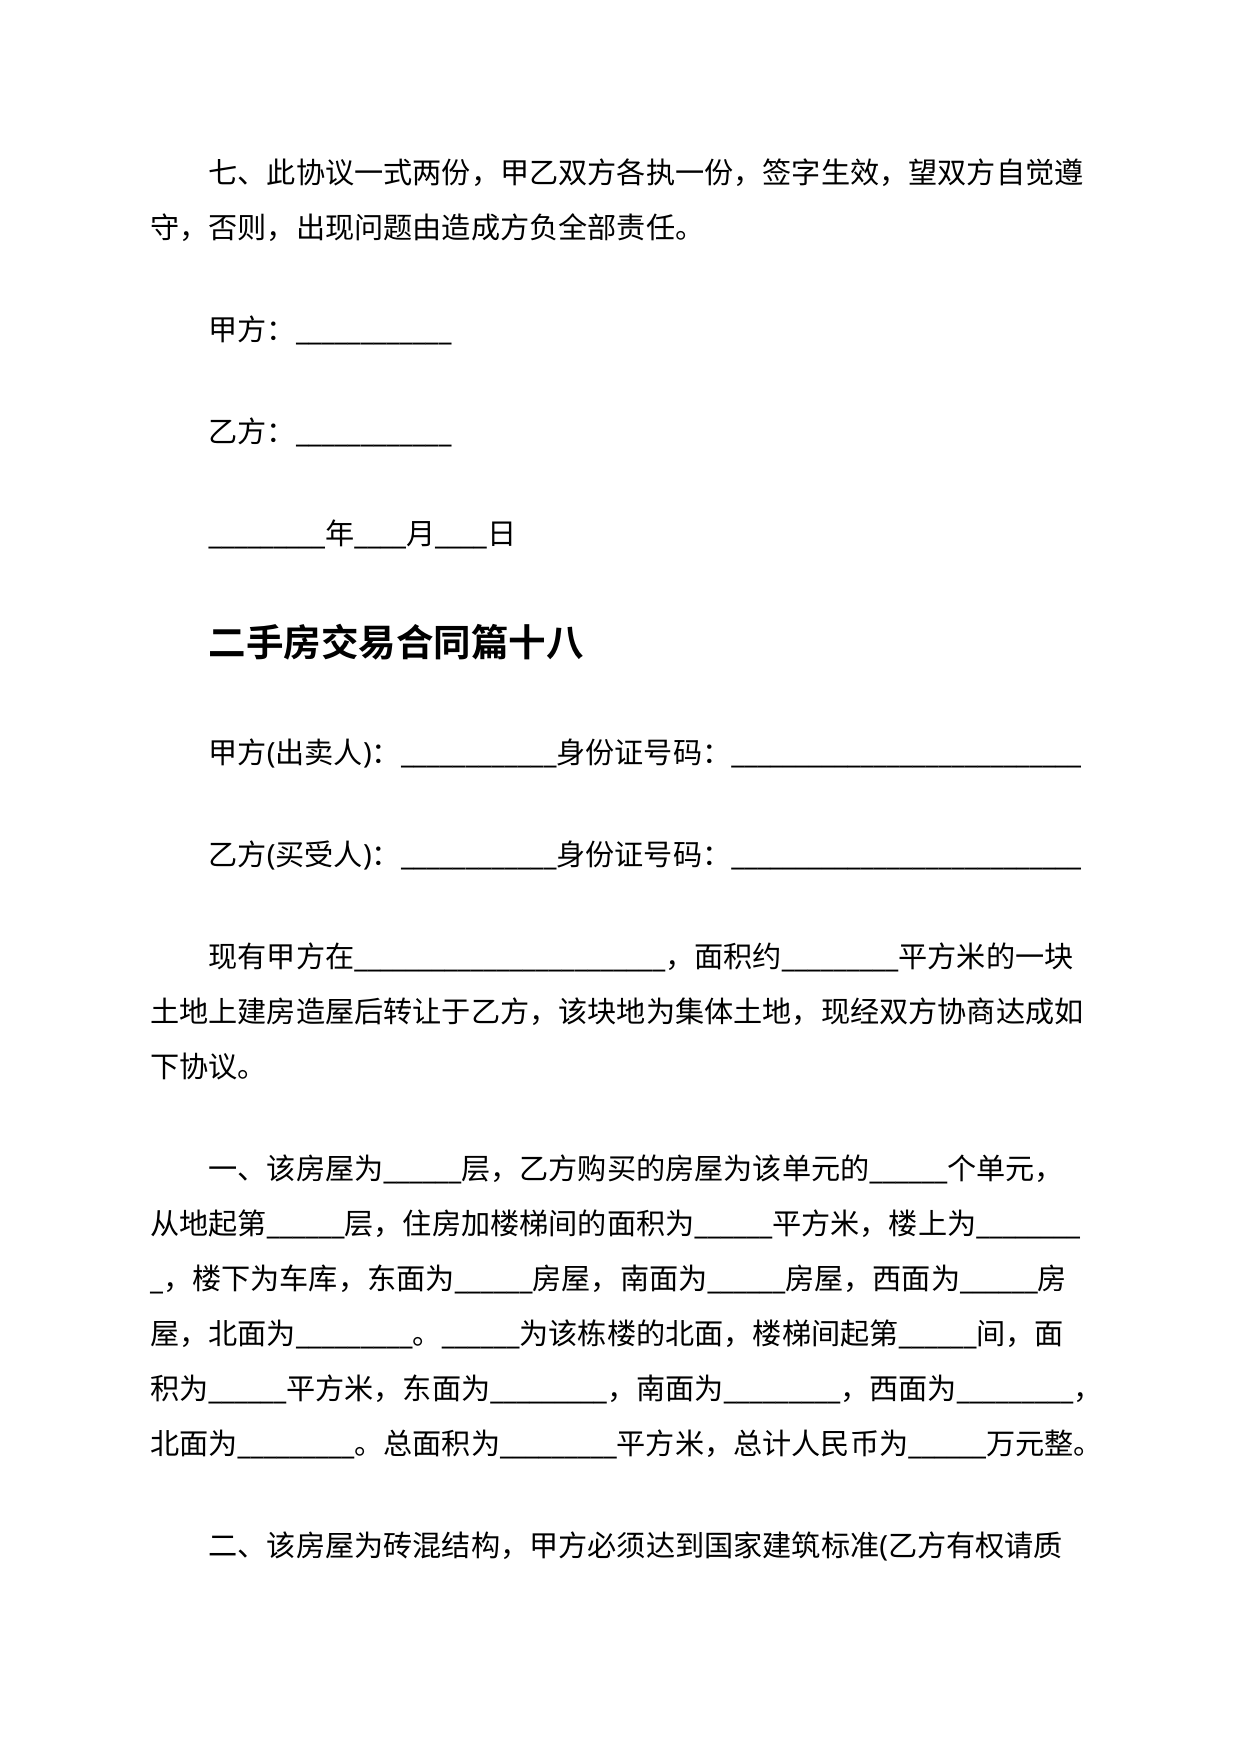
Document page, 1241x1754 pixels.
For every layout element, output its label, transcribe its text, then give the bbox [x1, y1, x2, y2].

text 七、此协议一式两份，甲乙双方各执一份，签字生效，望双方自觉遵守，否则，出现问题由造成方负全部责任。 [150, 150, 1090, 247]
text 二手房交易合同篇十八 [150, 613, 1090, 667]
text 甲方(出卖人)：____________身份证号码：___________________________ [150, 730, 1090, 772]
text 现有甲方在________________________，面积约_________平方米的一块土地上建房造屋后转让于乙方，该块地为集体土地，现经双方协商达成如下协议。 [150, 934, 1090, 1086]
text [150, 1523, 1090, 1565]
text 一、该房屋为______层，乙方购买的房屋为该单元的______个单元，从地起第______层，住房加楼梯间的面积为______平方米，楼上为_________，楼下为车库，东面为______房屋，南面为______房屋，西面为______房屋，北面为_________。______为该栋楼的北面，楼梯间起第______间，面积为______平方米，东面为_________，南面为_________，西面为_________，北面为_________。总面积为_________平方米，总计人民币为______万元整。 [150, 1146, 1090, 1463]
text 乙方(买受人)：____________身份证号码：___________________________ [150, 832, 1090, 874]
text 甲方：____________ [150, 307, 1090, 349]
text 乙方：____________ [150, 409, 1090, 451]
text _________年____月____日 [150, 511, 1090, 553]
